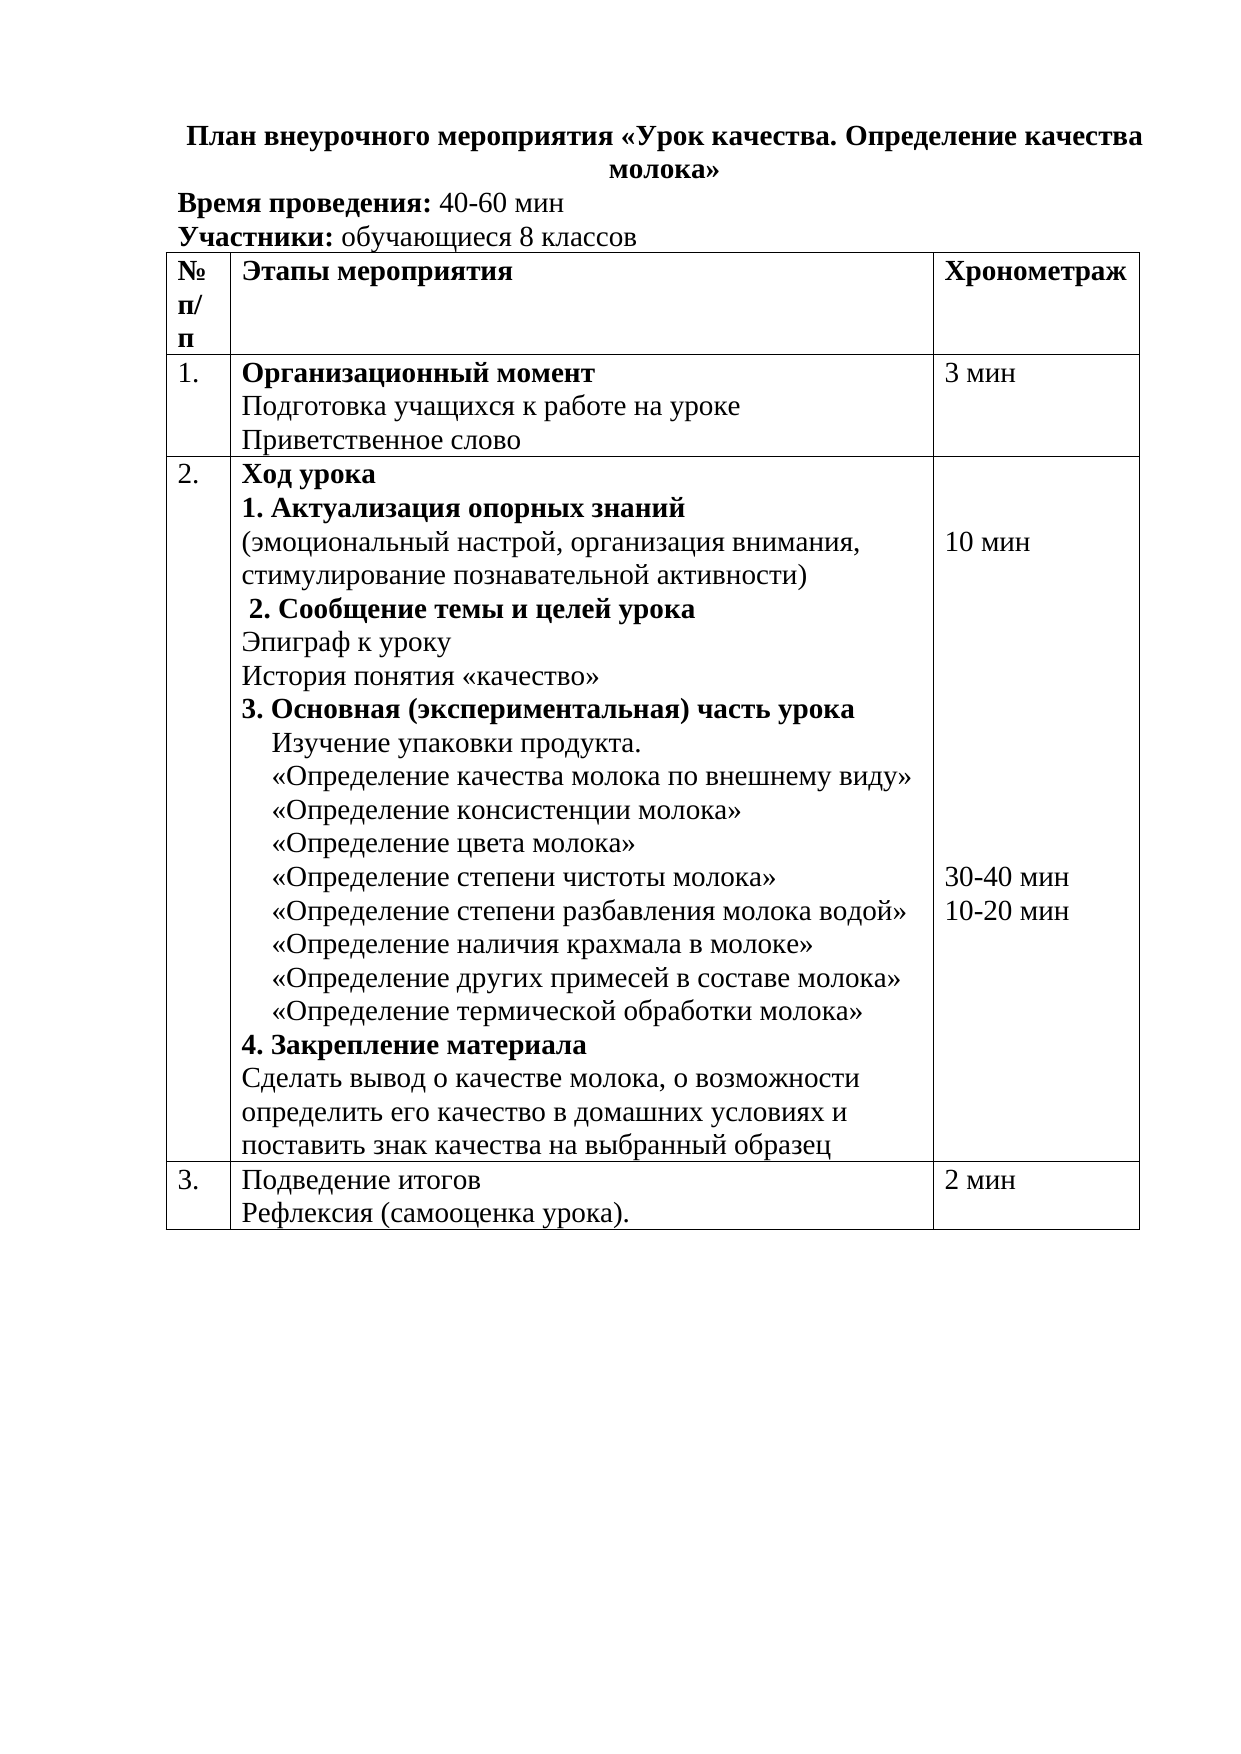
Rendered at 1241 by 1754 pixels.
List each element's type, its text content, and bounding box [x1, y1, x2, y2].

text Время проведения: 40-60 мин [177, 185, 1152, 219]
table_header Этапы мероприятия [231, 253, 933, 354]
table_cell Подведение итогов Рефлексия (самооценка урока). [231, 1162, 933, 1229]
table_cell 3. [167, 1162, 230, 1229]
table_cell 1. [167, 355, 230, 456]
text Участники: обучающиеся 8 классов [177, 219, 1152, 252]
table_cell 2. [167, 457, 230, 1161]
text План внеурочного мероприятия «Урок качества. Определение качества молока» [177, 118, 1152, 185]
table_cell 2 мин [934, 1162, 1139, 1229]
table_header № п/п [167, 253, 230, 354]
table_header Хронометраж [934, 253, 1139, 354]
table_cell 3 мин [934, 355, 1139, 456]
table_cell Организационный момент Подготовка учащихся к работе на уроке Приветственное слово [231, 355, 933, 456]
table_cell 10 мин 30-40 мин 10-20 мин [934, 457, 1139, 1161]
table_cell Ход урока 1. Актуализация опорных знаний (эмоциональный настрой, организация внимания, стимулирование познавательной активности) 2. Сообщение темы и целей урока Эпиграф к уроку История понятия «качество» 3. Основная (экспериментальная) часть урока  Изучение упаковки продукта.  «Определение качества молока по внешнему виду»  «Определение консистенции молока»  «Определение цвета молока»  «Определение степени чистоты молока»  «Определение степени разбавления молока водой»  «Определение наличия крахмала в молоке»  «Определение других примесей в составе молока»  «Определение термической обработки молока» 4. Закрепление материала Сделать вывод о качестве молока, о возможности определить его качество в домашних условиях и поставить знак качества на выбранный образец [231, 457, 933, 1161]
